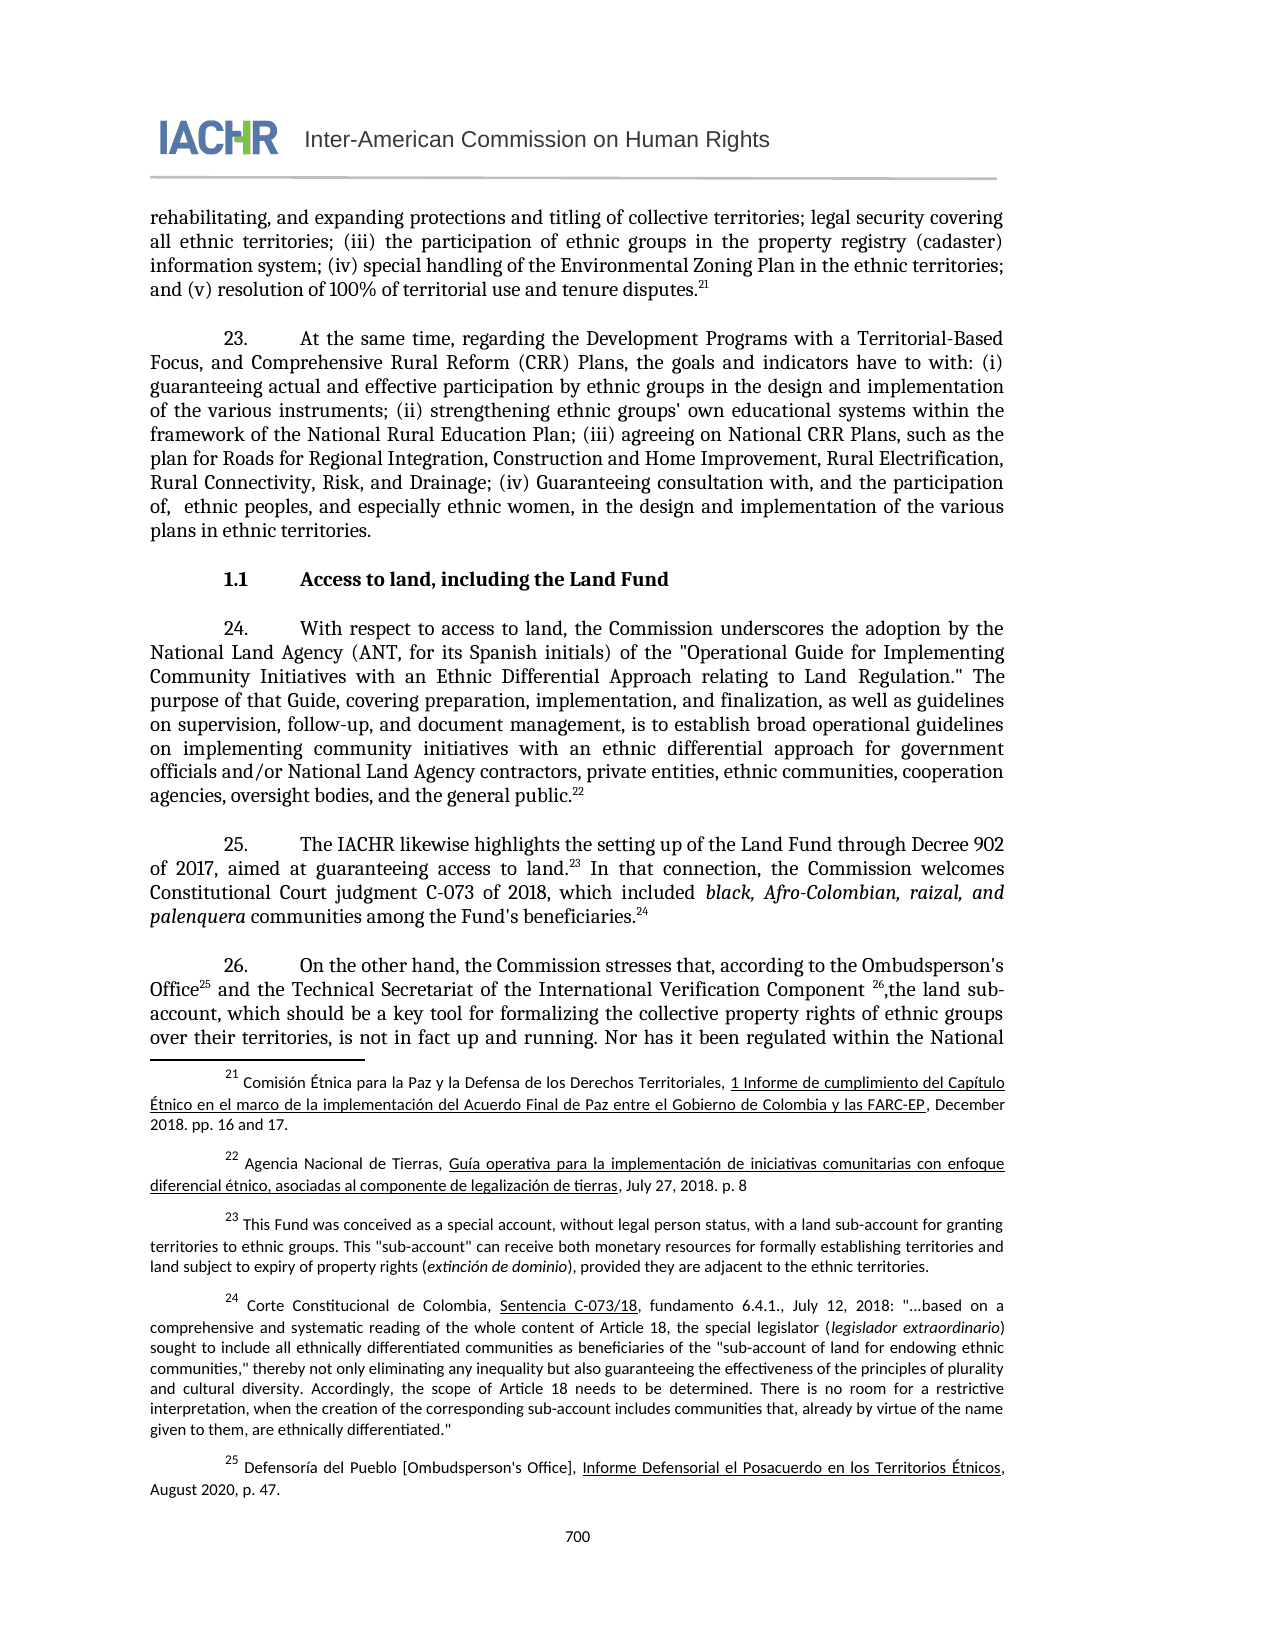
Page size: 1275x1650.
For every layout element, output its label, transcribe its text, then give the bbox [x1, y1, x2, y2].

list At the same time, regarding the Development Programs with a Territorial-Based Focus, and Comprehensive Rural Reform (CRR) Plans, the goals and indicators have to with: (i) guaranteeing actual and effective participation by ethnic groups in the design and implementation of the various instruments; (ii) strengthening ethnic groups' own educational systems within the framework of the National Rural Education Plan; (iii) agreeing on National CRR Plans, such as the plan for Roads for Regional Integration, Construction and Home Improvement, Rural Electrification, Rural Connectivity, Risk, and Drainage; (iv) Guaranteeing consultation with, and the participation of, ethnic peoples, and especially ethnic women, in the design and implementation of the various plans in ethnic territories. [150, 327, 1005, 542]
list The IACHR likewise highlights the setting up of the Land Fund through Decree 902 of 2017, aimed at guaranteeing access to land. In that connection, the Commission welcomes Constitutional Court judgment C-073 of 2018, which included black, Afro-Colombian, raizal, and palenquera communities among the Fund's beneficiaries. [150, 833, 1005, 929]
list Access to land, including the Land Fund [150, 567, 1005, 591]
picture [150, 110, 283, 166]
list On the other hand, the Commission stresses that, according to the Ombudsperson's Office and the Technical Secretariat of the International Verification Component ,the land sub-account, which should be a key tool for formalizing the collective property rights of ethnic groups over their territories, is not in fact up and running. Nor has it been regulated within the National Land Agency. The Technical Secretariat of the International Verification Component underscores, moreover, that progress toward guaranteeing access to land for ethnic groups and the other groups prioritized within the framework of the Peace Agreement and Decree 902 of 2017 has been "precarious". It pointed out that, as of June 30, 2020, "no piece of land (predio) had been entered into the sub-account of land to be given to indigenous communities." [150, 954, 1005, 1050]
list With respect to access to land, the Commission underscores the adoption by the National Land Agency (ANT, for its Spanish initials) of the "Operational Guide for Implementing Community Initiatives with an Ethnic Differential Approach relating to Land Regulation." The purpose of that Guide, covering preparation, implementation, and finalization, as well as guidelines on supervision, follow-up, and document management, is to establish broad operational guidelines on implementing community initiatives with an ethnic differential approach for government officials and/or National Land Agency contractors, private entities, ethnic communities, cooperation agencies, oversight bodies, and the general public. [150, 616, 1005, 808]
